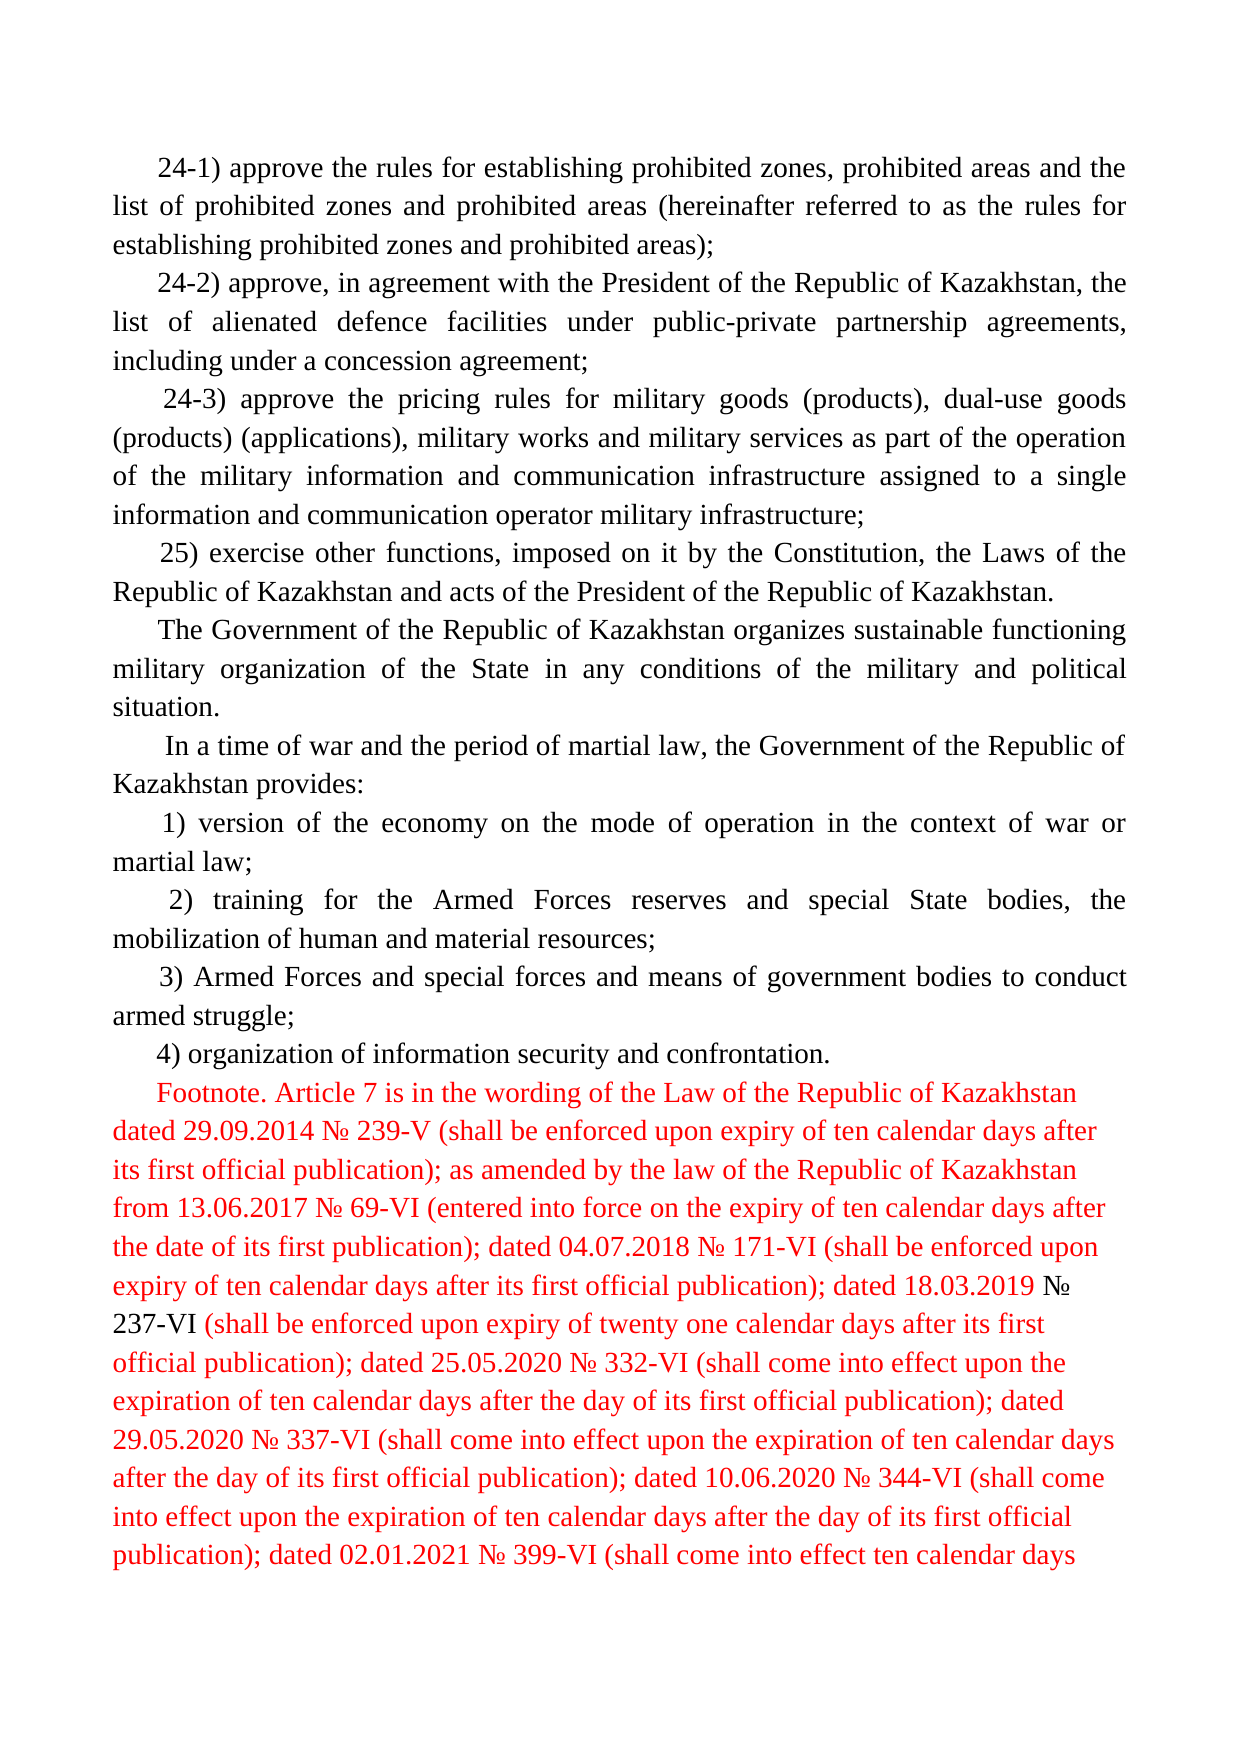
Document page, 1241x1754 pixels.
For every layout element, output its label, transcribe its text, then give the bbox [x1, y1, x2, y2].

text 24-3) approve the pricing rules for military goods (products), dual-use goods (products) (applications), military works and military services as part of the operation of the military information and communication infrastructure assigned to a single information and communication operator military infrastructure; [112, 381, 1128, 530]
text 1) version of the economy on the mode of operation in the context of war or martial law; [112, 805, 1128, 877]
text 25) exercise other functions, imposed on it by the Constitution, the Laws of the Republic of Kazakhstan and acts of the President of the Republic of Kazakhstan. [112, 535, 1128, 607]
text 2) training for the Armed Forces reserves and special State bodies, the mobilization of human and material resources; [112, 882, 1128, 954]
text The Government of the Republic of Kazakhstan organizes sustainable functioning military organization of the State in any conditions of the military and political situation. [112, 612, 1128, 723]
text 24-1) approve the rules for establishing prohibited zones, prohibited areas and the list of prohibited zones and prohibited areas (hereinafter referred to as the rules for establishing prohibited zones and prohibited areas); [112, 150, 1128, 261]
text 3) Armed Forces and special forces and means of government bodies to conduct armed struggle; [112, 959, 1128, 1031]
text In a time of war and the period of martial law, the Government of the Republic of Kazakhstan provides: [112, 728, 1128, 800]
text 24-2) approve, in agreement with the President of the Republic of Kazakhstan, the list of alienated defence facilities under public-private partnership agreements, including under a concession agreement; [112, 266, 1128, 376]
text 4) organization of information security and confrontation. [112, 1036, 1128, 1070]
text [112, 1075, 1128, 1571]
